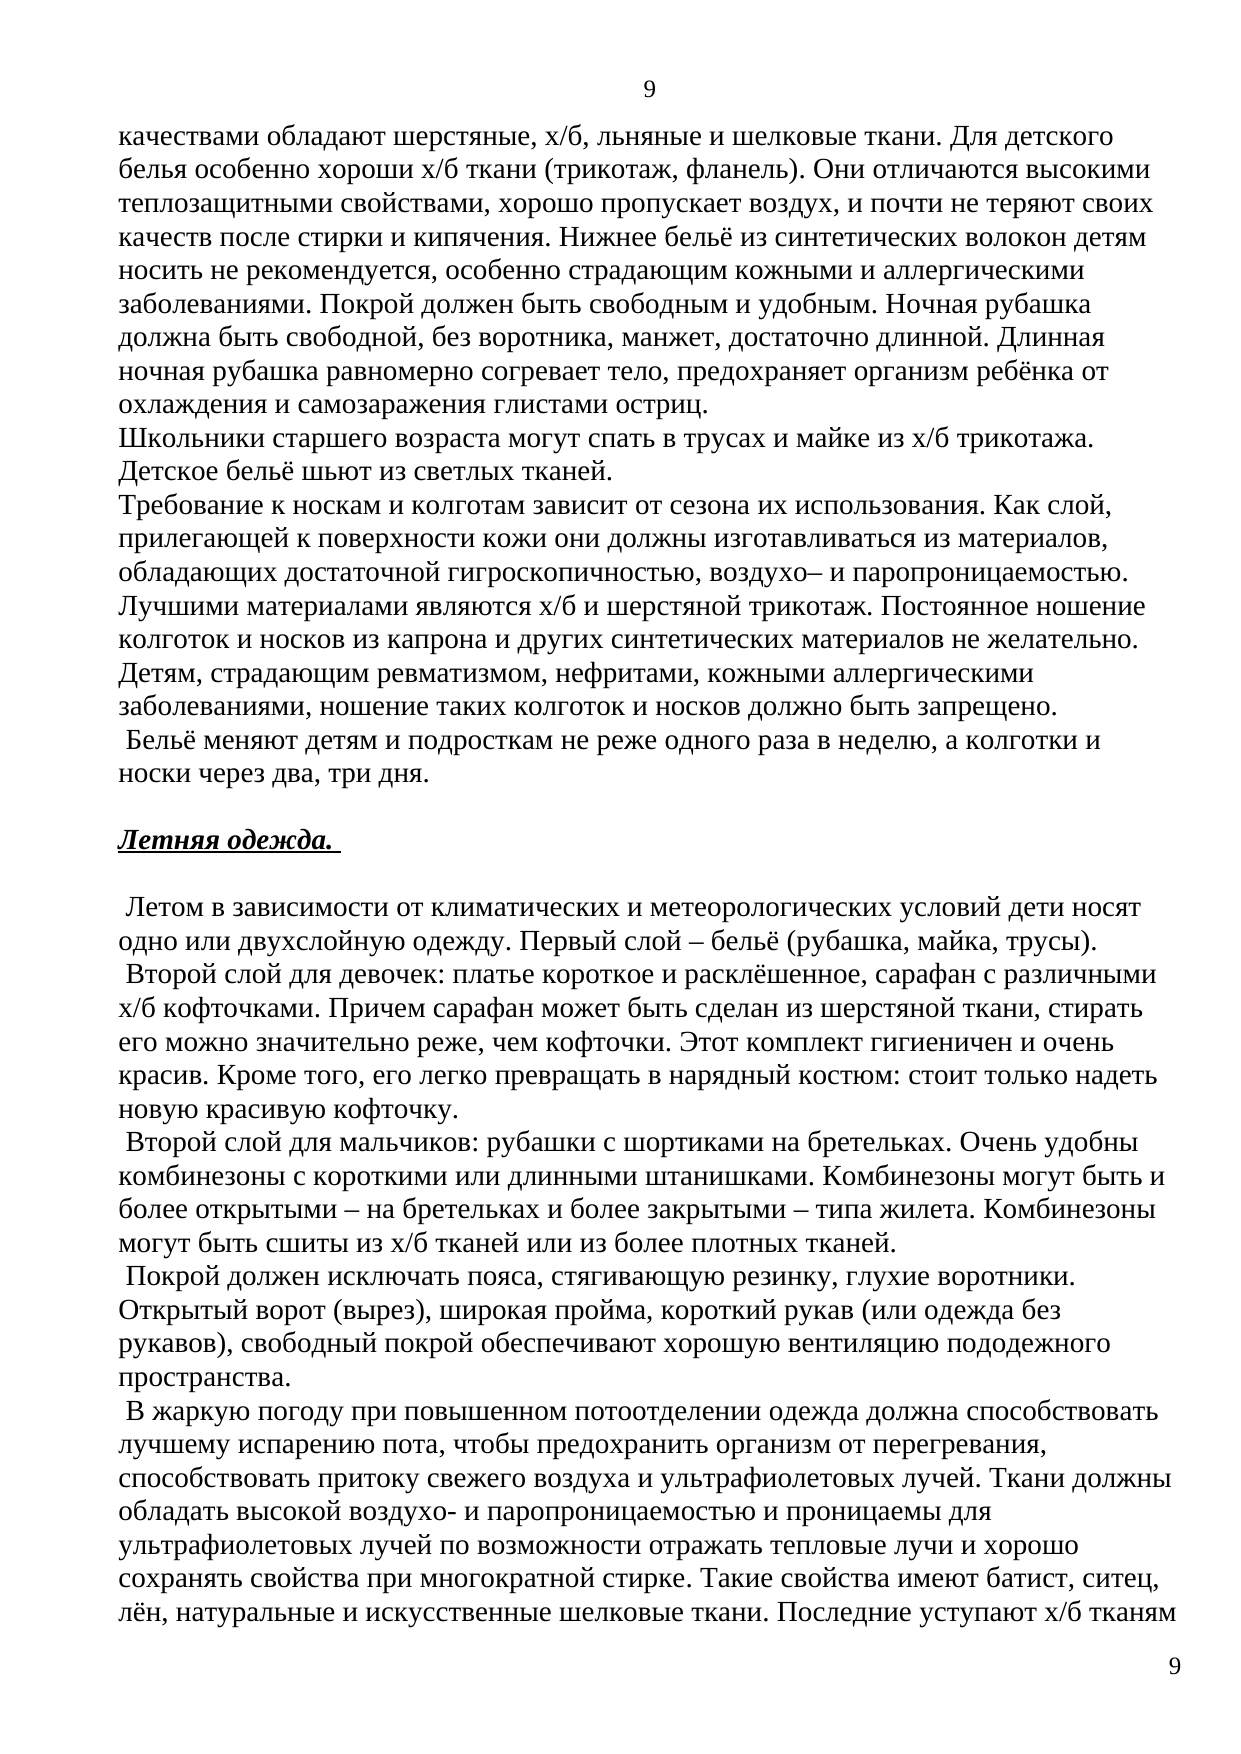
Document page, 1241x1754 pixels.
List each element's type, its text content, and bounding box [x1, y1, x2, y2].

text Требование к носкам и колготам зависит от сезона их использования. Как слой, прилегающей к поверхности кожи они должны изготавливаться из материалов, обладающих достаточной гигроскопичностью, воздухо– и паропроницаемостью. Лучшими материалами являются х/б и шерстяной трикотаж. Постоянное ношение колготок и носков из капрона и других синтетических материалов не желательно. Детям, страдающим ревматизмом, нефритами, кожными аллергическими заболеваниями, ношение таких колготок и носков должно быть запрещено. [118, 487, 1181, 722]
text Школьники старшего возраста могут спать в трусах и майке из х/б трикотажа. Детское бельё шьют из светлых тканей. [118, 420, 1181, 487]
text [118, 118, 1181, 420]
text Покрой должен исключать пояса, стягивающую резинку, глухие воротники. Открытый ворот (вырез), широкая пройма, короткий рукав (или одежда без рукавов), свободный покрой обеспечивают хорошую вентиляцию пододежного пространства. [118, 1258, 1181, 1393]
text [118, 1393, 1181, 1627]
text Летняя одежда. [118, 822, 1181, 856]
text Второй слой для мальчиков: рубашки с шортиками на бретельках. Очень удобны комбинезоны с короткими или длинными штанишками. Комбинезоны могут быть и более открытыми – на бретельках и более закрытыми – типа жилета. Комбинезоны могут быть сшиты из х/б тканей или из более плотных тканей. [118, 1124, 1181, 1258]
text Второй слой для девочек: платье короткое и расклёшенное, сарафан с различными х/б кофточками. Причем сарафан может быть сделан из шерстяной ткани, стирать его можно значительно реже, чем кофточки. Этот комплект гигиеничен и очень красив. Кроме того, его легко превращать в нарядный костюм: стоит только надеть новую красивую кофточку. [118, 957, 1181, 1124]
text Летом в зависимости от климатических и метеорологических условий дети носят одно или двухслойную одежду. Первый слой – бельё (рубашка, майка, трусы). [118, 889, 1181, 957]
text Бельё меняют детям и подросткам не реже одного раза в неделю, а колготки и носки через два, три дня. [118, 722, 1181, 789]
